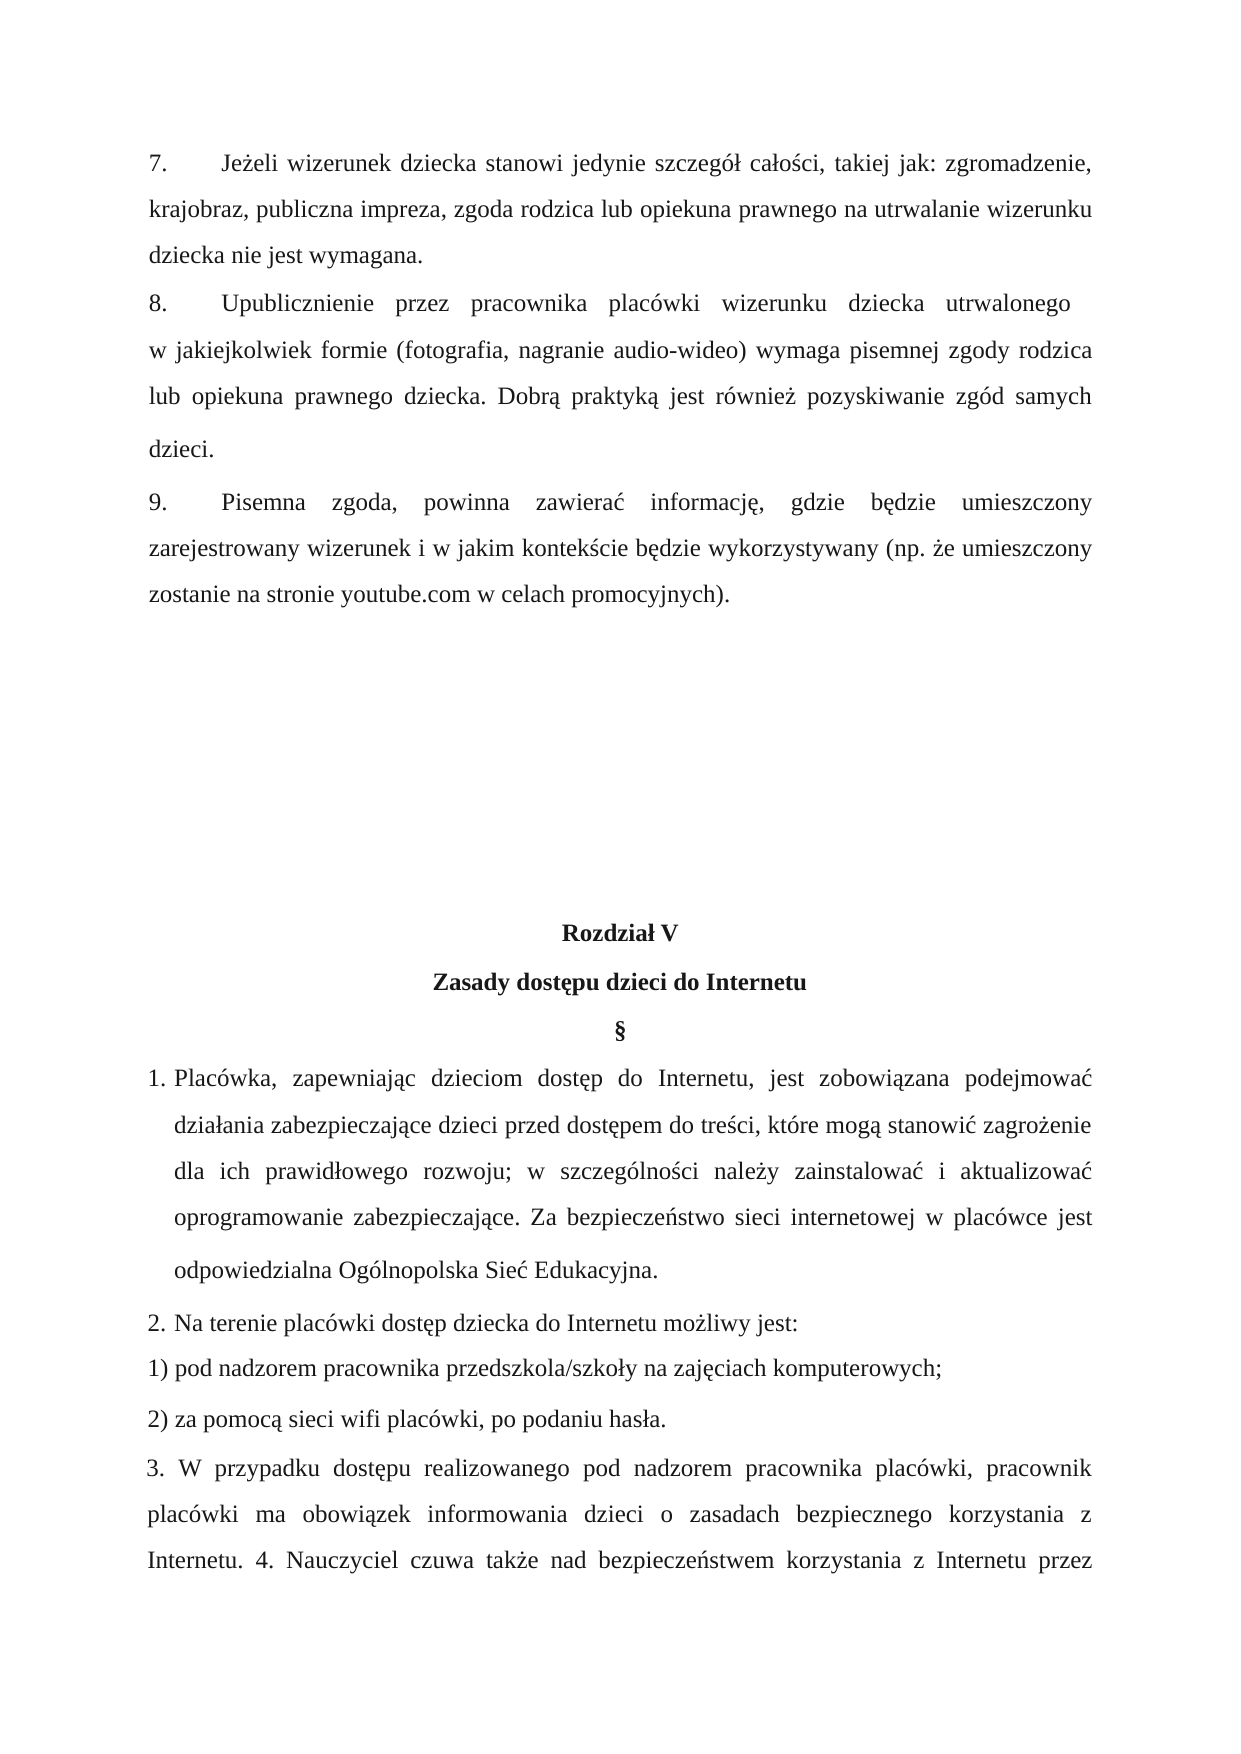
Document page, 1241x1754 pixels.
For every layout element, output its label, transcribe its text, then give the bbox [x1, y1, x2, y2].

list Placówka, zapewniając dzieciom dostęp do Internetu, jest zobowiązana podejmować działania zabezpieczające dzieci przed dostępem do treści, które mogą stanowić zagrożenie dla ich prawidłowego rozwoju; w szczególności należy zainstalować i aktualizować oprogramowanie zabezpieczające. Za bezpieczeństwo sieci internetowej w placówce jest odpowiedzialna Ogólnopolska Sieć Edukacyjna. [147, 1063, 1093, 1286]
list pod nadzorem pracownika przedszkola/szkoły na zajęciach komputerowych; [147, 1353, 1093, 1381]
list za pomocą sieci wifi placówki, po podaniu hasła. [147, 1401, 1093, 1435]
text Rozdział V [222, 918, 1018, 947]
list Pisemna zgoda, powinna zawierać informację, gdzie będzie umieszczony zarejestrowany wizerunek i w jakim kontekście będzie wykorzystywany (np. że umieszczony zostanie na stronie youtube.com w celach promocyjnych). [148, 487, 1093, 608]
list Upublicznienie przez pracownika placówki wizerunku dziecka utrwalonego w jakiejkolwiek formie (fotografia, nagranie audio-wideo) wymaga pisemnej zgody rodzica lub opiekuna prawnego dziecka. Dobrą praktyką jest również pozyskiwanie zgód samych dzieci. [148, 288, 1093, 464]
list Jeżeli wizerunek dziecka stanowi jedynie szczegół całości, takiej jak: zgromadzenie, krajobraz, publiczna impreza, zgoda rodzica lub opiekuna prawnego na utrwalanie wizerunku dziecka nie jest wymagana. [148, 148, 1093, 269]
text § [222, 1015, 1018, 1044]
text Zasady dostępu dzieci do Internetu [222, 967, 1017, 995]
list Na terenie placówki dostęp dziecka do Internetu możliwy jest: [147, 1308, 1093, 1337]
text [146, 1453, 1093, 1574]
